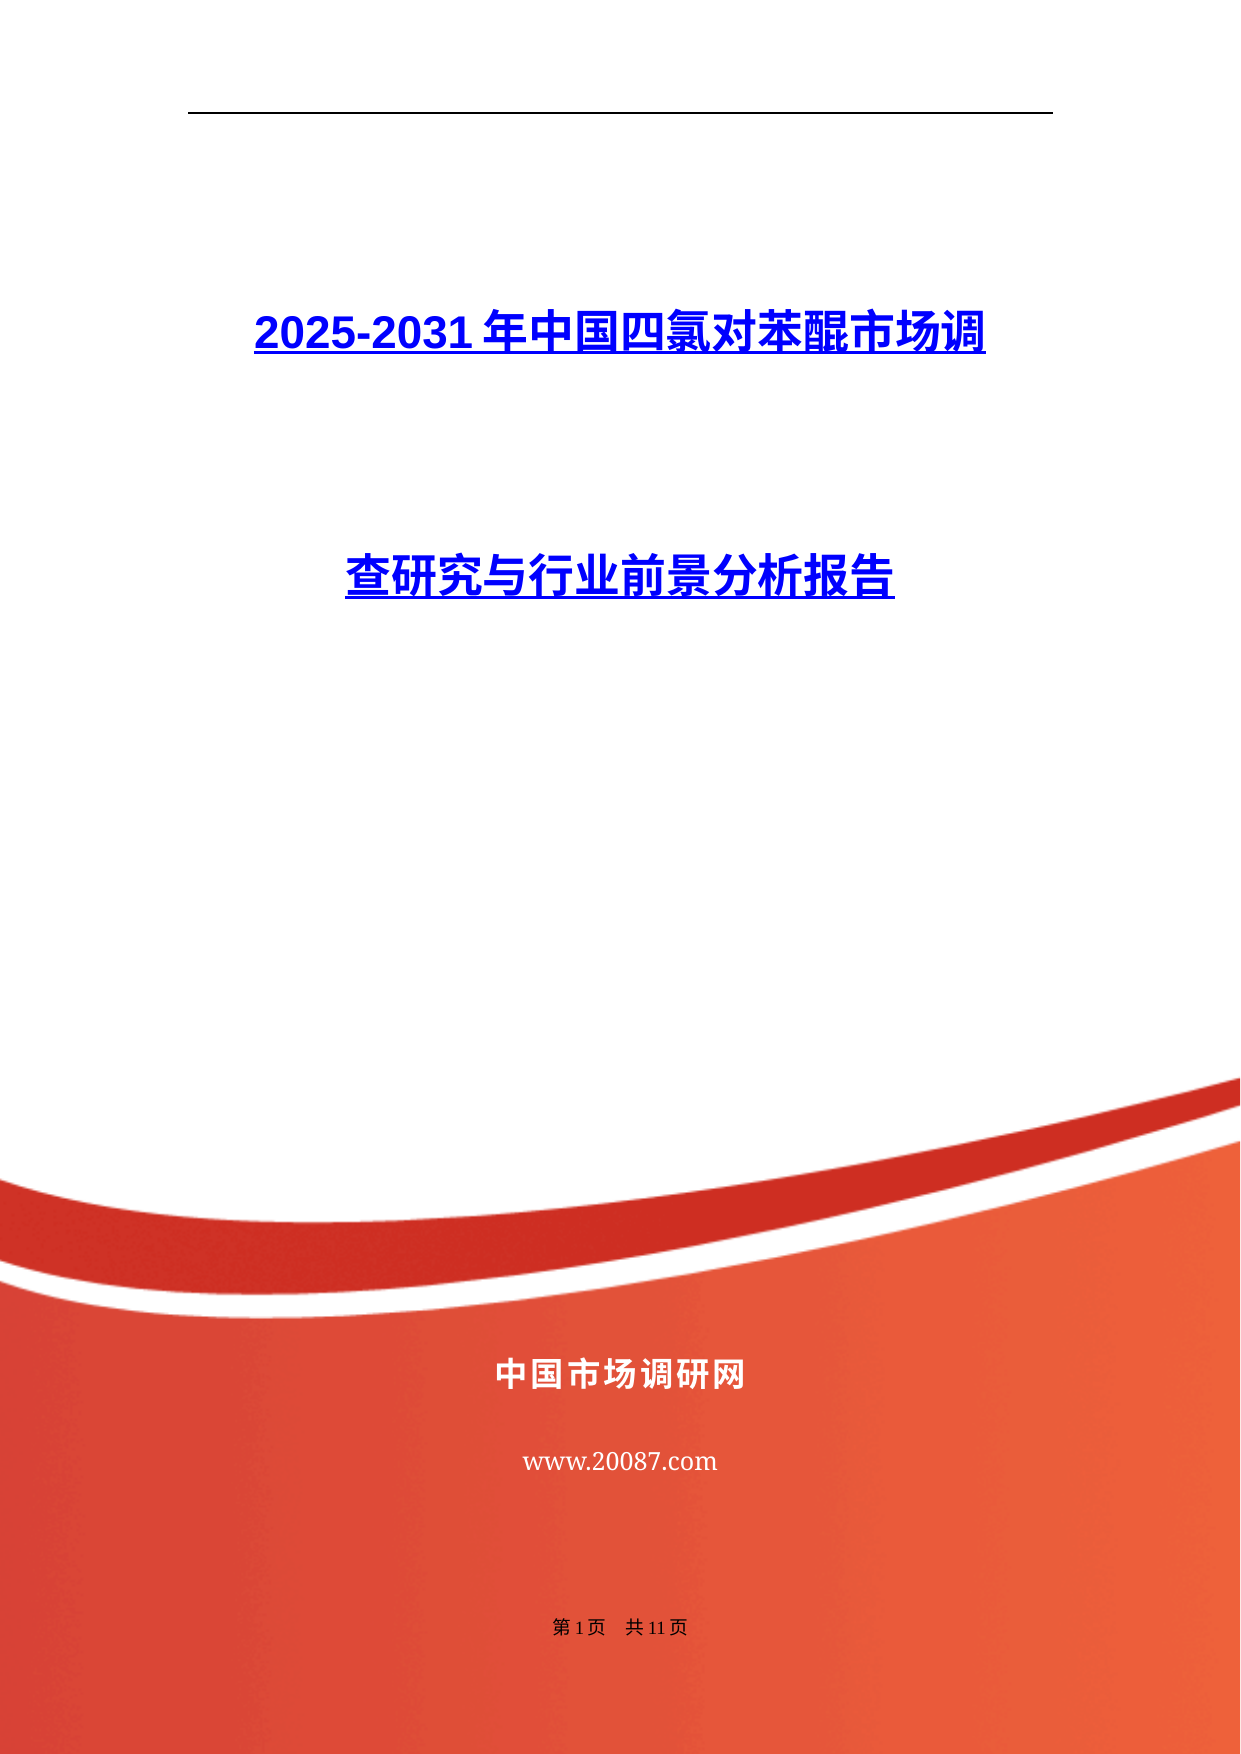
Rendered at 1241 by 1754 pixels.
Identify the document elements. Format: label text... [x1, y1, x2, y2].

subtitle 中国市场调研网 [187, 1339, 1053, 1404]
picture [0, 1006, 1241, 1754]
text www.20087.com [187, 1428, 1053, 1493]
table_header 2025-2031年中国四氯对苯醌市场调查研究与行业前景分析报告 [188, 207, 1053, 773]
